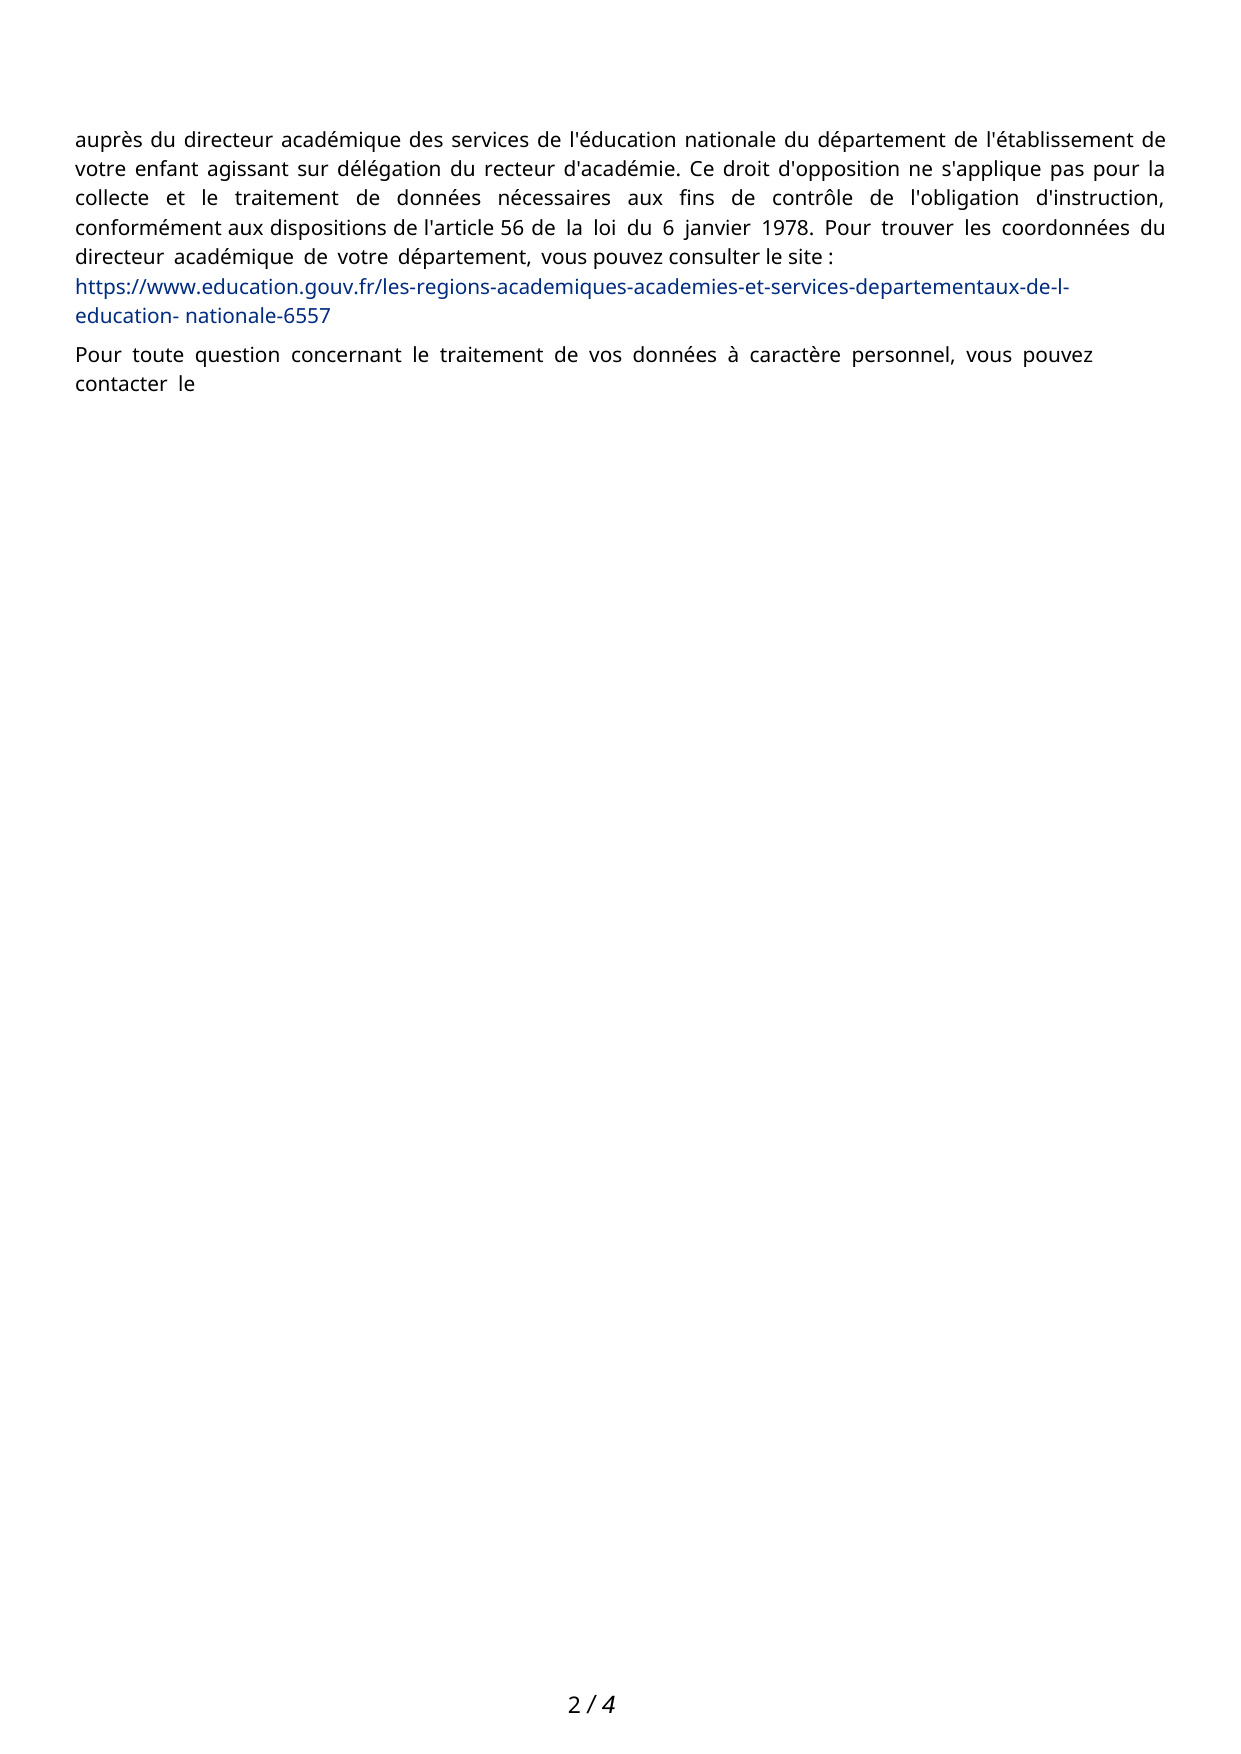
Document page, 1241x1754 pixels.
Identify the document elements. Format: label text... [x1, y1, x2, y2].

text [75, 125, 1166, 271]
text https://www.education.gouv.fr/les-regions-academiques-academies-et-services-departementaux-de-l-education- nationale-6557 [75, 272, 1166, 329]
text Pour toute question concernant le traitement de vos données à caractère personnel, vous pouvez contacter le [75, 340, 1180, 397]
